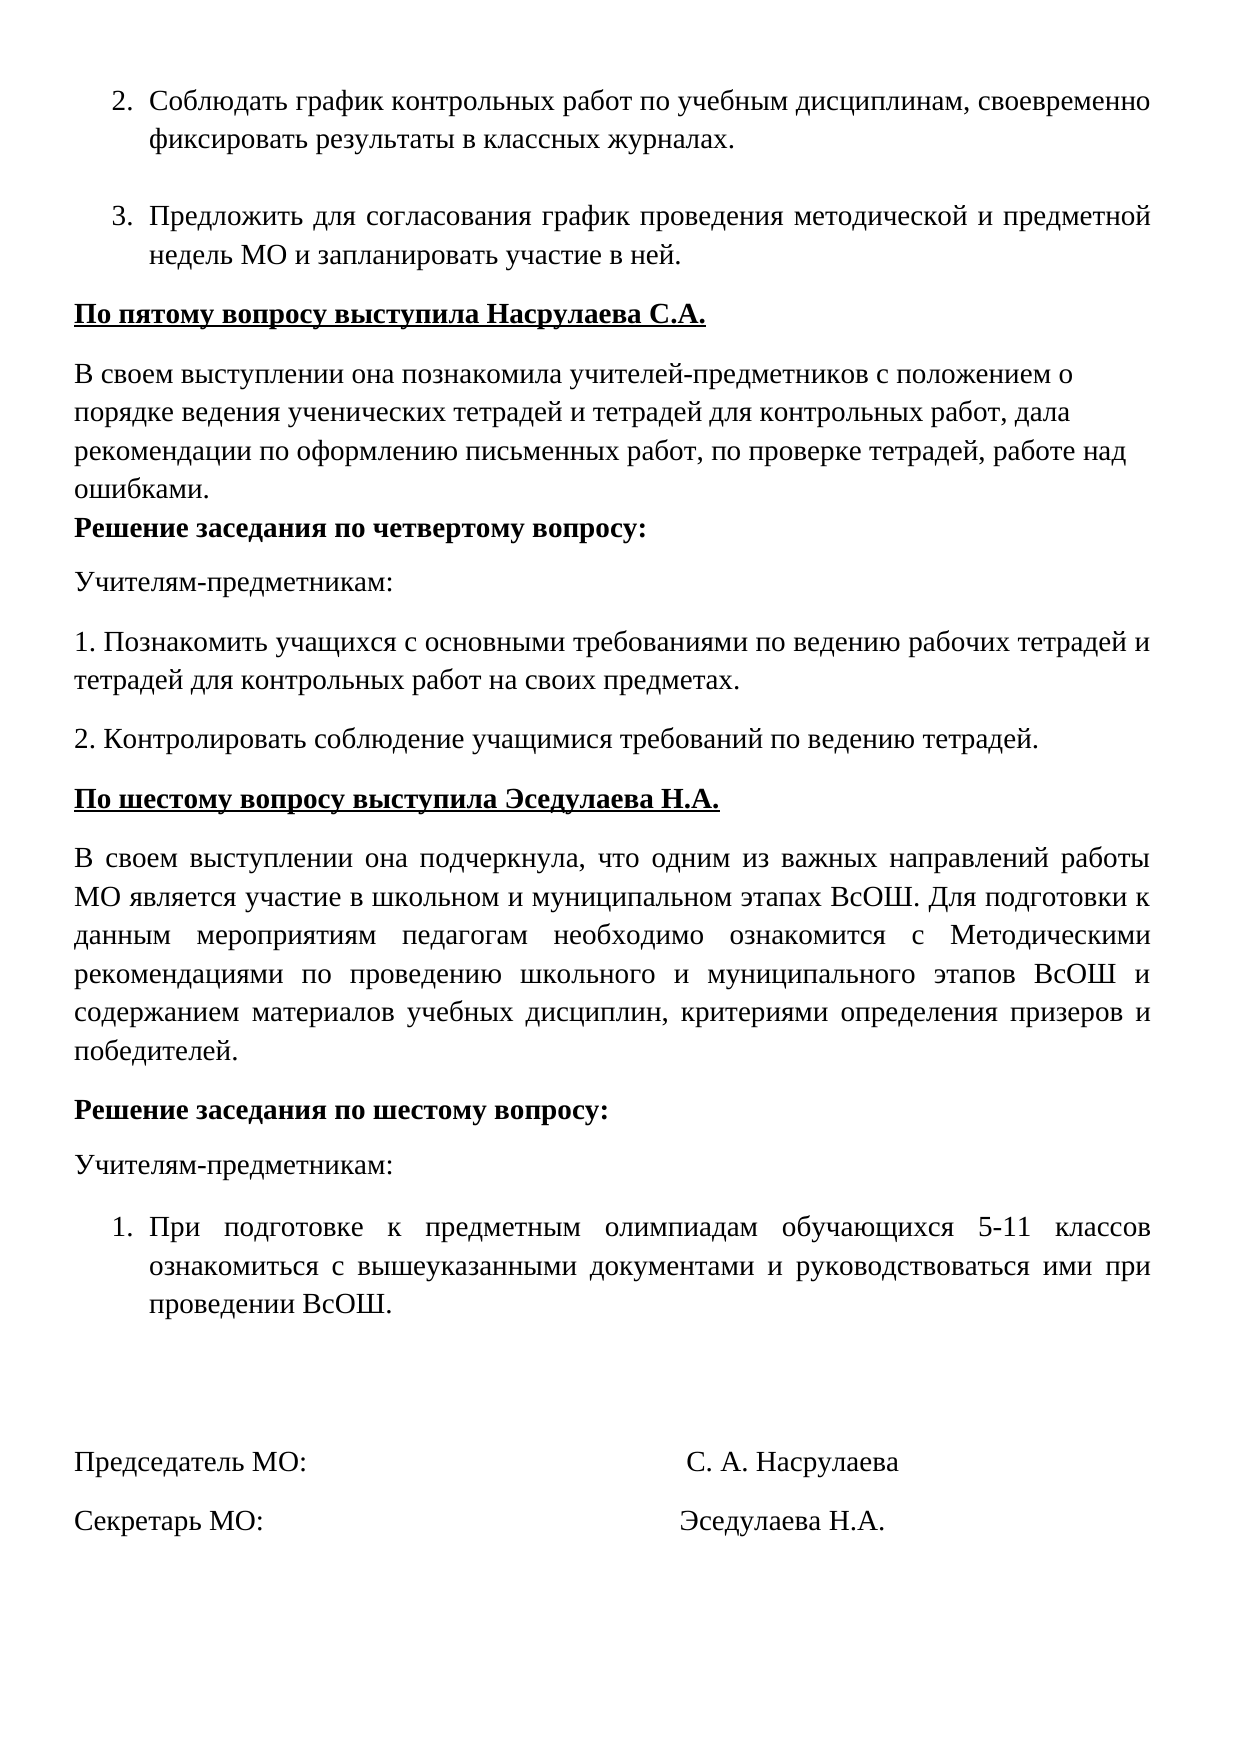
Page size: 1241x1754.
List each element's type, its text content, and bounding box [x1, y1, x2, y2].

list Соблюдать график контрольных работ по учебным дисциплинам, своевременно фиксировать результаты в классных журналах. [111, 83, 1152, 155]
text Решение заседания по шестому вопросу: [74, 1092, 1152, 1126]
text Решение заседания по четвертому вопросу: [74, 510, 1152, 543]
text Учителям-предметникам: [74, 1147, 1152, 1180]
list При подготовке к предметным олимпиадам обучающихся 5-11 классов ознакомиться с вышеуказанными документами и руководствоваться ими при проведении ВсОШ. [111, 1209, 1152, 1320]
text 2. Контролировать соблюдение учащимися требований по ведению тетрадей. [74, 722, 1152, 755]
text 1. Познакомить учащихся с основными требованиями по ведению рабочих тетрадей и тетрадей для контрольных работ на своих предметах. [74, 624, 1152, 696]
text По пятому вопросу выступила Насрулаева С.А. [74, 296, 1152, 330]
text В своем выступлении она познакомила учителей-предметников с положением о порядке ведения ученических тетрадей и тетрадей для контрольных работ, дала рекомендации по оформлению письменных работ, по проверке тетрадей, работе над ошибками. [74, 356, 1152, 505]
text Председатель МО: С. А. Насрулаева [74, 1444, 1152, 1477]
text Учителям-предметникам: [74, 564, 1152, 598]
text Секретарь МО: Эседулаева Н.А. [74, 1503, 1152, 1537]
text В своем выступлении она подчеркнула, что одним из важных направлений работы МО является участие в школьном и муниципальном этапах ВсОШ. Для подготовки к данным мероприятиям педагогам необходимо ознакомится с Методическими рекомендациями по проведению школьного и муниципального этапов ВсОШ и содержанием материалов учебных дисциплин, критериями определения призеров и победителей. [74, 840, 1152, 1067]
text По шестому вопросу выступила Эседулаева Н.А. [74, 781, 1152, 814]
list Предложить для согласования график проведения методической и предметной недель МО и запланировать участие в ней. [111, 198, 1152, 271]
